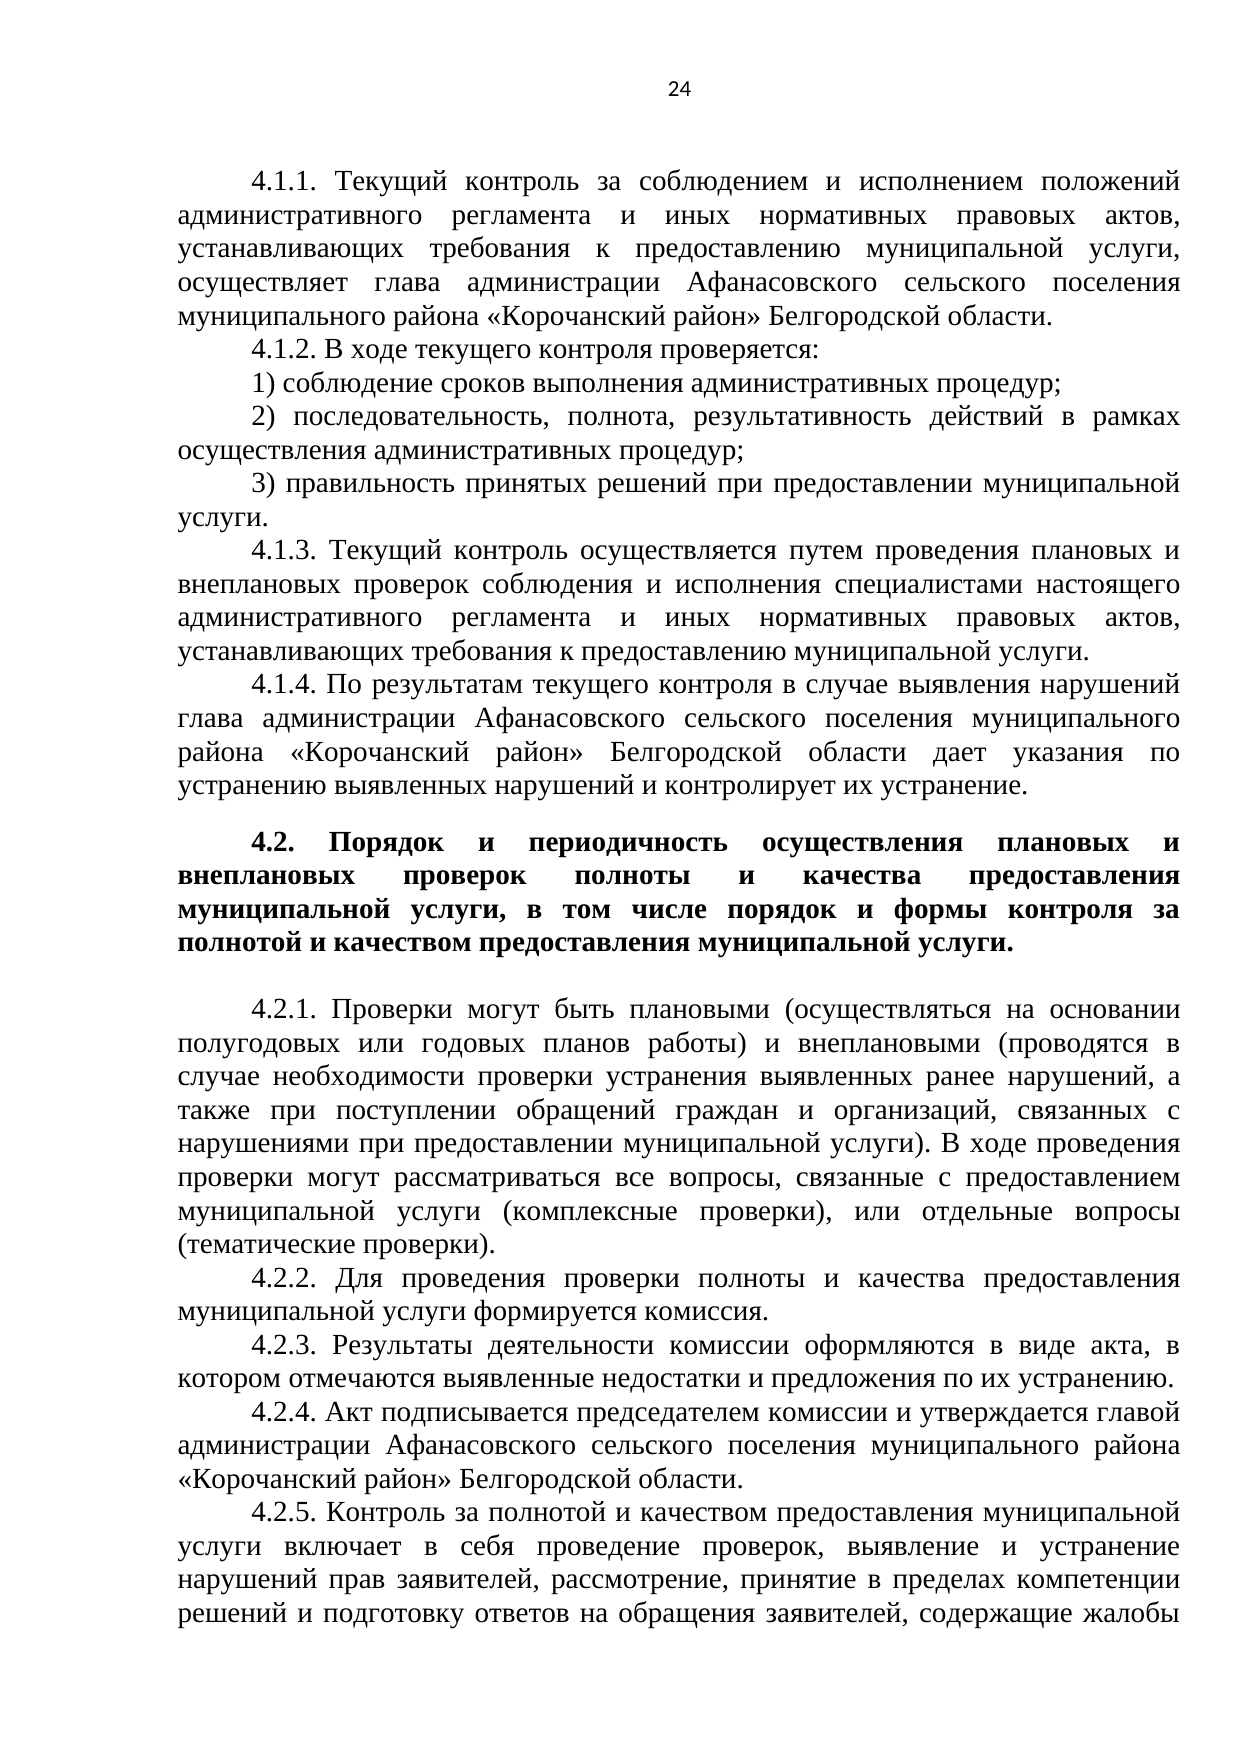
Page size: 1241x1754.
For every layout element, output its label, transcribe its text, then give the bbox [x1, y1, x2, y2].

text 3) правильность принятых решений при предоставлении муниципальной услуги. [177, 465, 1181, 532]
text 4.2. Порядок и периодичность осуществления плановых и внеплановых проверок полноты и качества предоставления муниципальной услуги, в том числе порядок и формы контроля за полнотой и качеством предоставления муниципальной услуги. [177, 824, 1181, 958]
text 4.1.1. Текущий контроль за соблюдением и исполнением положений административного регламента и иных нормативных правовых актов, устанавливающих требования к предоставлению муниципальной услуги, осуществляет глава администрации Афанасовского сельского поселения муниципального района «Корочанский район» Белгородской области. [177, 163, 1181, 331]
text 4.1.2. В ходе текущего контроля проверяется: [177, 331, 1181, 365]
text 4.2.1. Проверки могут быть плановыми (осуществляться на основании полугодовых или годовых планов работы) и внеплановыми (проводятся в случае необходимости проверки устранения выявленных ранее нарушений, а также при поступлении обращений граждан и организаций, связанных с нарушениями при предоставлении муниципальной услуги). В ходе проведения проверки могут рассматриваться все вопросы, связанные с предоставлением муниципальной услуги (комплексные проверки), или отдельные вопросы (тематические проверки). [177, 991, 1181, 1260]
text 4.2.3. Результаты деятельности комиссии оформляются в виде акта, в котором отмечаются выявленные недостатки и предложения по их устранению. [177, 1327, 1181, 1394]
text 4.2.2. Для проведения проверки полноты и качества предоставления муниципальной услуги формируется комиссия. [177, 1260, 1181, 1327]
text 4.1.4. По результатам текущего контроля в случае выявления нарушений глава администрации Афанасовского сельского поселения муниципального района «Корочанский район» Белгородской области дает указания по устранению выявленных нарушений и контролирует их устранение. [177, 667, 1181, 801]
text 4.2.4. Акт подписывается председателем комиссии и утверждается главой администрации Афанасовского сельского поселения муниципального района «Корочанский район» Белгородской области. [177, 1394, 1181, 1494]
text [177, 1494, 1181, 1629]
text 4.1.3. Текущий контроль осуществляется путем проведения плановых и внеплановых проверок соблюдения и исполнения специалистами настоящего административного регламента и иных нормативных правовых актов, устанавливающих требования к предоставлению муниципальной услуги. [177, 532, 1181, 667]
text 2) последовательность, полнота, результативность действий в рамках осуществления административных процедур; [177, 398, 1181, 465]
text 1) соблюдение сроков выполнения административных процедур; [177, 365, 1181, 398]
